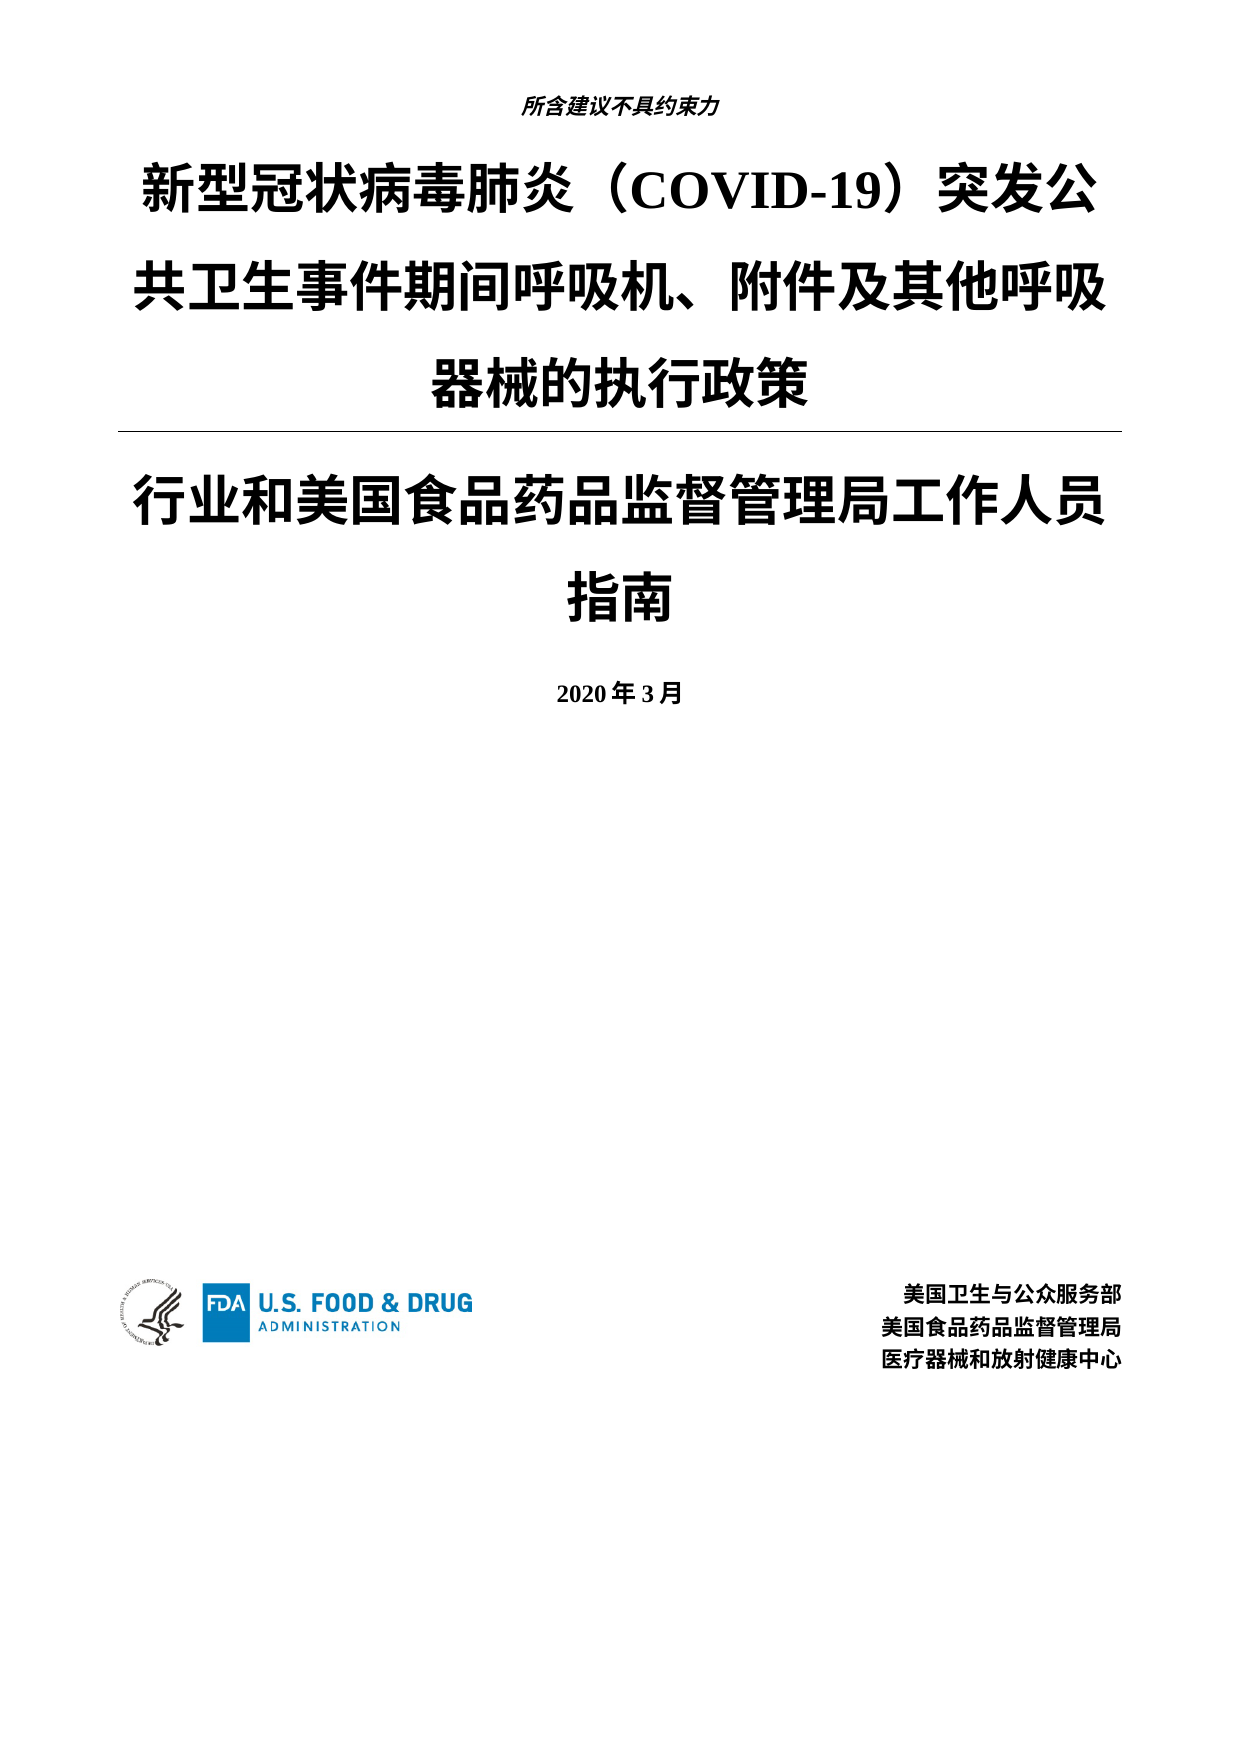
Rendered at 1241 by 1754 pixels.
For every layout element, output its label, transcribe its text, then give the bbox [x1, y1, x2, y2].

text 2020年3月 [118, 659, 1122, 724]
text 新型冠状病毒肺炎（COVID-19）突发公共卫生事件期间呼吸机、附件及其他呼吸器械的执行政策 [118, 137, 1122, 431]
table_header 美国卫生与公众服务部 美国食品药品监督管理局 医疗器械和放射健康中心 [487, 1277, 1133, 1374]
picture [118, 1276, 476, 1347]
table_header [107, 1277, 487, 1374]
text 行业和美国食品药品监督管理局工作人员指南 [118, 448, 1122, 643]
